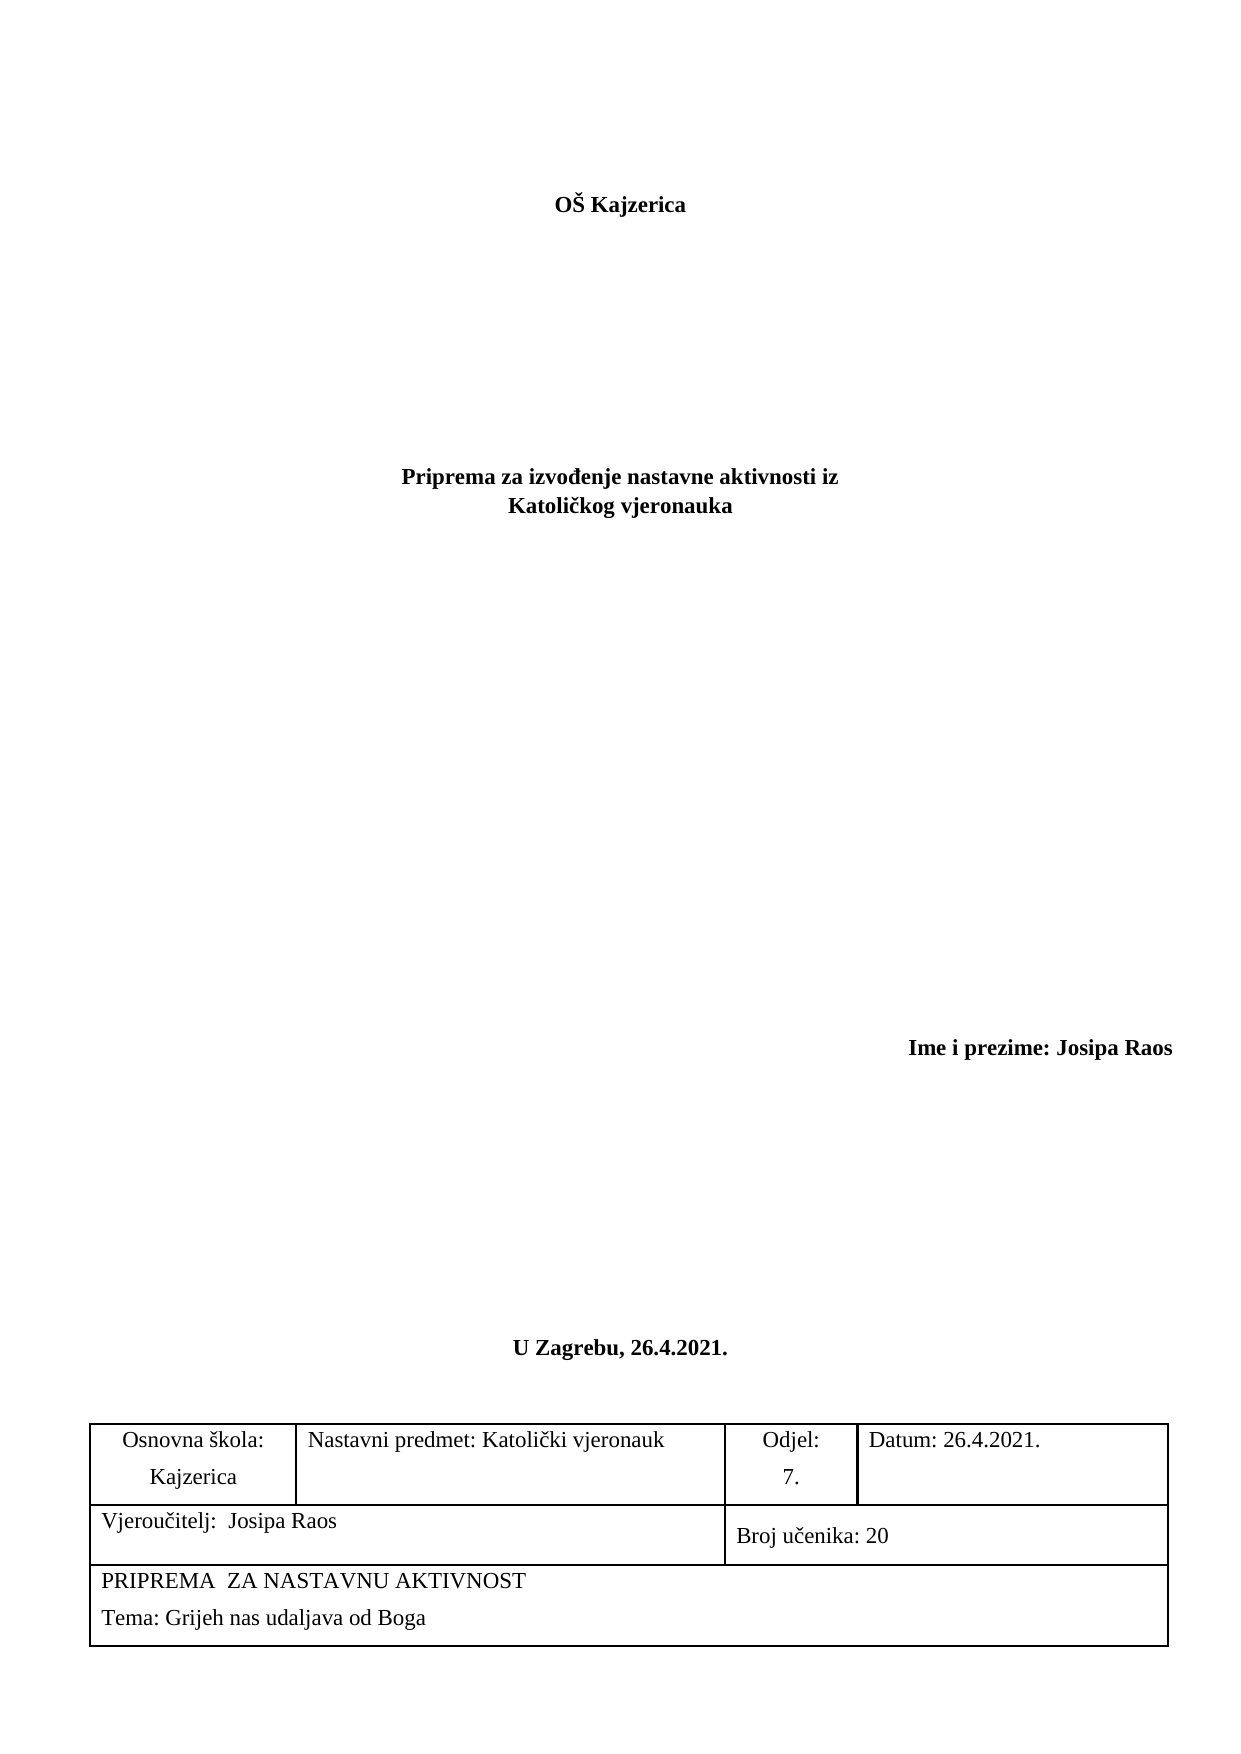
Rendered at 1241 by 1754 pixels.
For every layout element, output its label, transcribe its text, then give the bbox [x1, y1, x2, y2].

text OŠ Kajzerica [29, 191, 1211, 217]
text Priprema za izvođenje nastavne aktivnosti iz [29, 463, 1211, 490]
table_header Odjel: 7. [726, 1425, 856, 1504]
table_header Osnovna škola: Kajzerica [91, 1425, 295, 1504]
table_cell Vjeroučitelj: Josipa Raos [91, 1506, 724, 1563]
table_header Nastavni predmet: Katolički vjeronauk [297, 1425, 724, 1504]
text U Zagrebu, 26.4.2021. [29, 1334, 1211, 1360]
text Ime i prezime: Josipa Raos [29, 1034, 1217, 1060]
table_cell Broj učenika: 20 [726, 1506, 1167, 1563]
table_cell PRIPREMA ZA NASTAVNU AKTIVNOST Tema: Grijeh nas udaljava od Boga [91, 1566, 1167, 1644]
table_header Datum: 26.4.2021. [859, 1425, 1167, 1504]
text Katoličkog vjeronauka [29, 492, 1211, 518]
